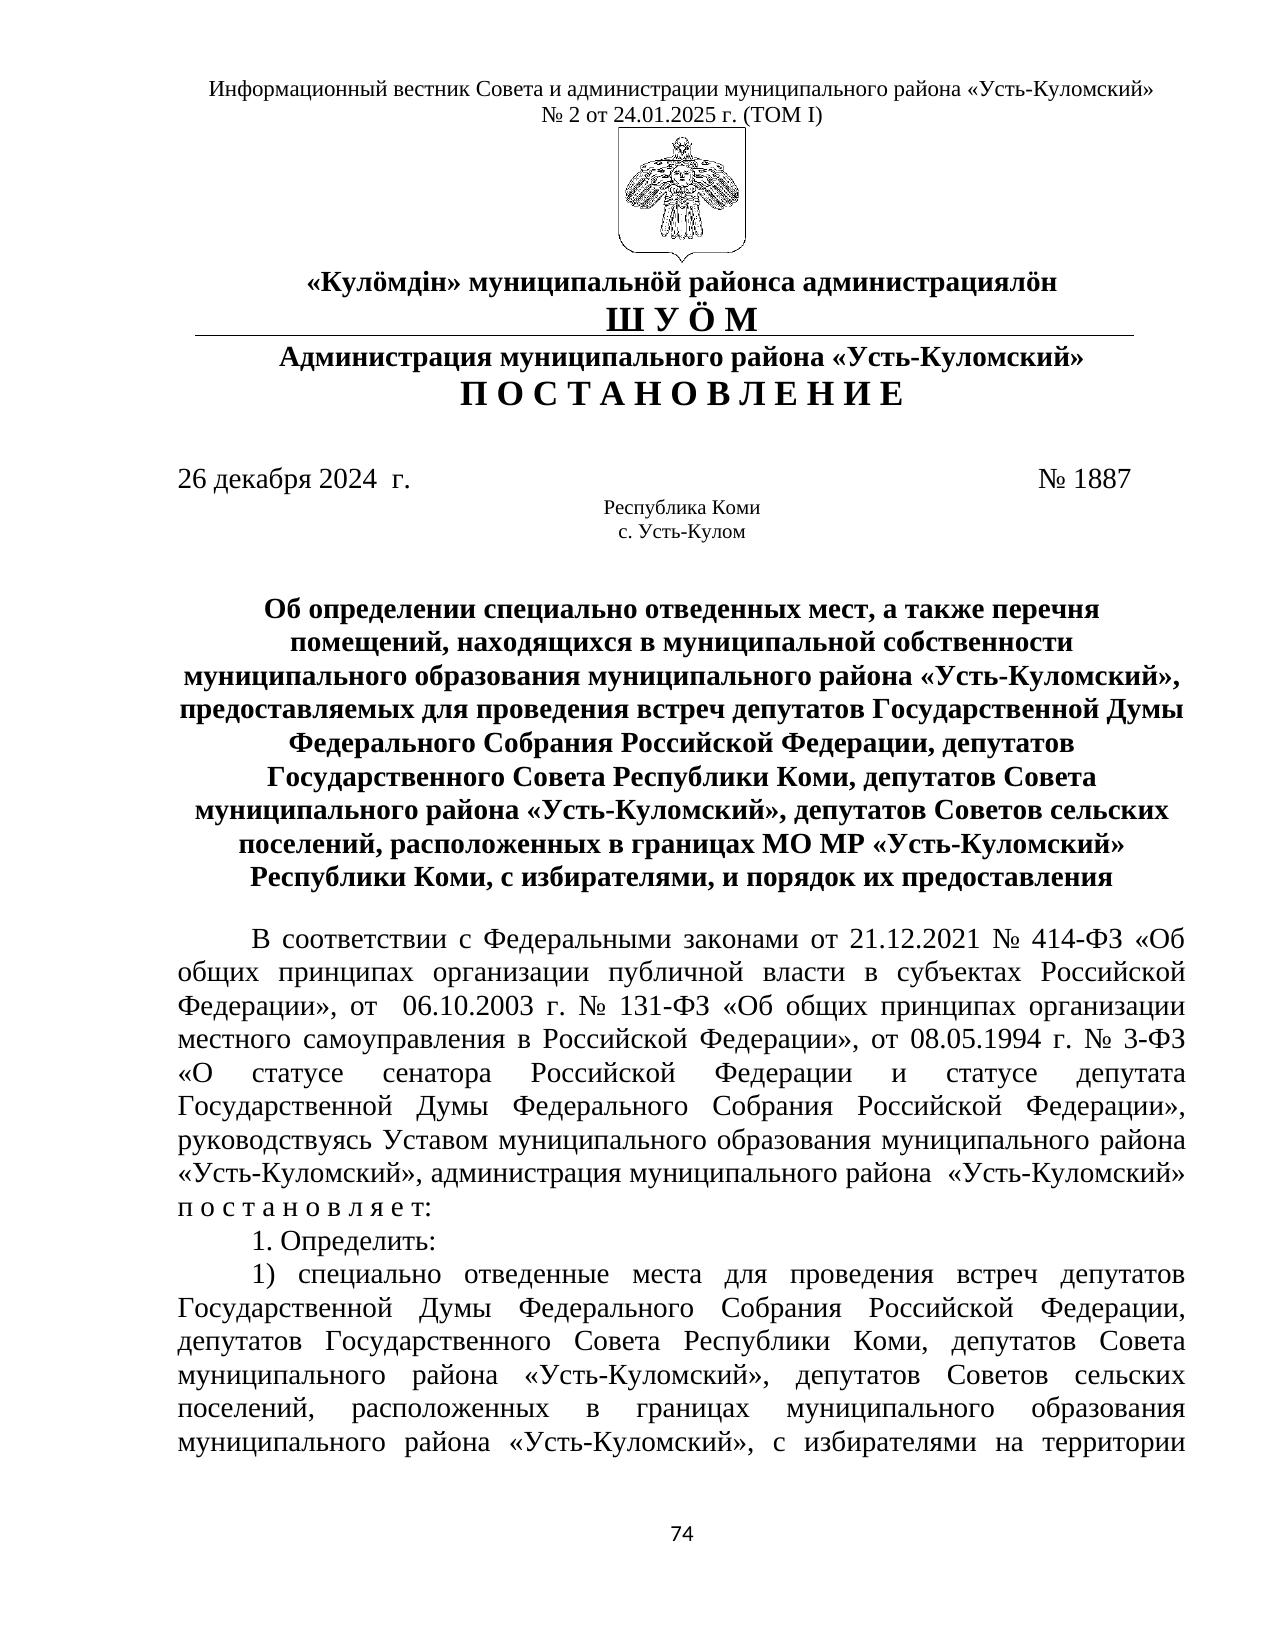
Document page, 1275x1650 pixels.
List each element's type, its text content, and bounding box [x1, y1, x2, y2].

text В соответствии с Федеральными законами от 21.12.2021 № 414-ФЗ «Об общих принципах организации публичной власти в субъектах Российской Федерации», от 06.10.2003 г. № 131-ФЗ «Об общих принципах организации местного самоуправления в Российской Федерации», от 08.05.1994 г. № 3-ФЗ «О статусе сенатора Российской Федерации и статусе депутата Государственной Думы Федерального Собрания Российской Федерации», руководствуясь Уставом муниципального образования муниципального района «Усть-Куломский», администрация муниципального района «Усть-Куломский» п о с т а н о в л я е т: [177, 921, 1186, 1223]
text Администрация муниципального района «Усть-Куломский» [177, 339, 1186, 372]
text Республика Коми [177, 495, 1186, 519]
text Ш У Ö М [177, 298, 1186, 339]
text Об определении специально отведенных мест, а также перечня [177, 591, 1186, 624]
text 26 декабря 2024 г. № 1887 [177, 461, 1186, 495]
text помещений, находящихся в муниципальной собственности муниципального образования муниципального района «Усть-Куломский», предоставляемых для проведения встреч депутатов Государственной Думы Федерального Собрания Российской Федерации, депутатов Государственного Совета Республики Коми, депутатов Совета муниципального района «Усть-Куломский», депутатов Советов сельских поселений, расположенных в границах МО МР «Усть-Куломский» Республики Коми, с избирателями, и порядок их предоставления [177, 624, 1186, 893]
text П О С Т А Н О В Л Е Н И Е [177, 372, 1186, 413]
text «Кулöмдiн» муниципальнöй районса администрациялöн [177, 264, 1186, 298]
text с. Усть-Кулом [177, 519, 1186, 543]
picture [612, 127, 752, 265]
text 1. Определить: [177, 1223, 1186, 1256]
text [177, 1256, 1186, 1457]
